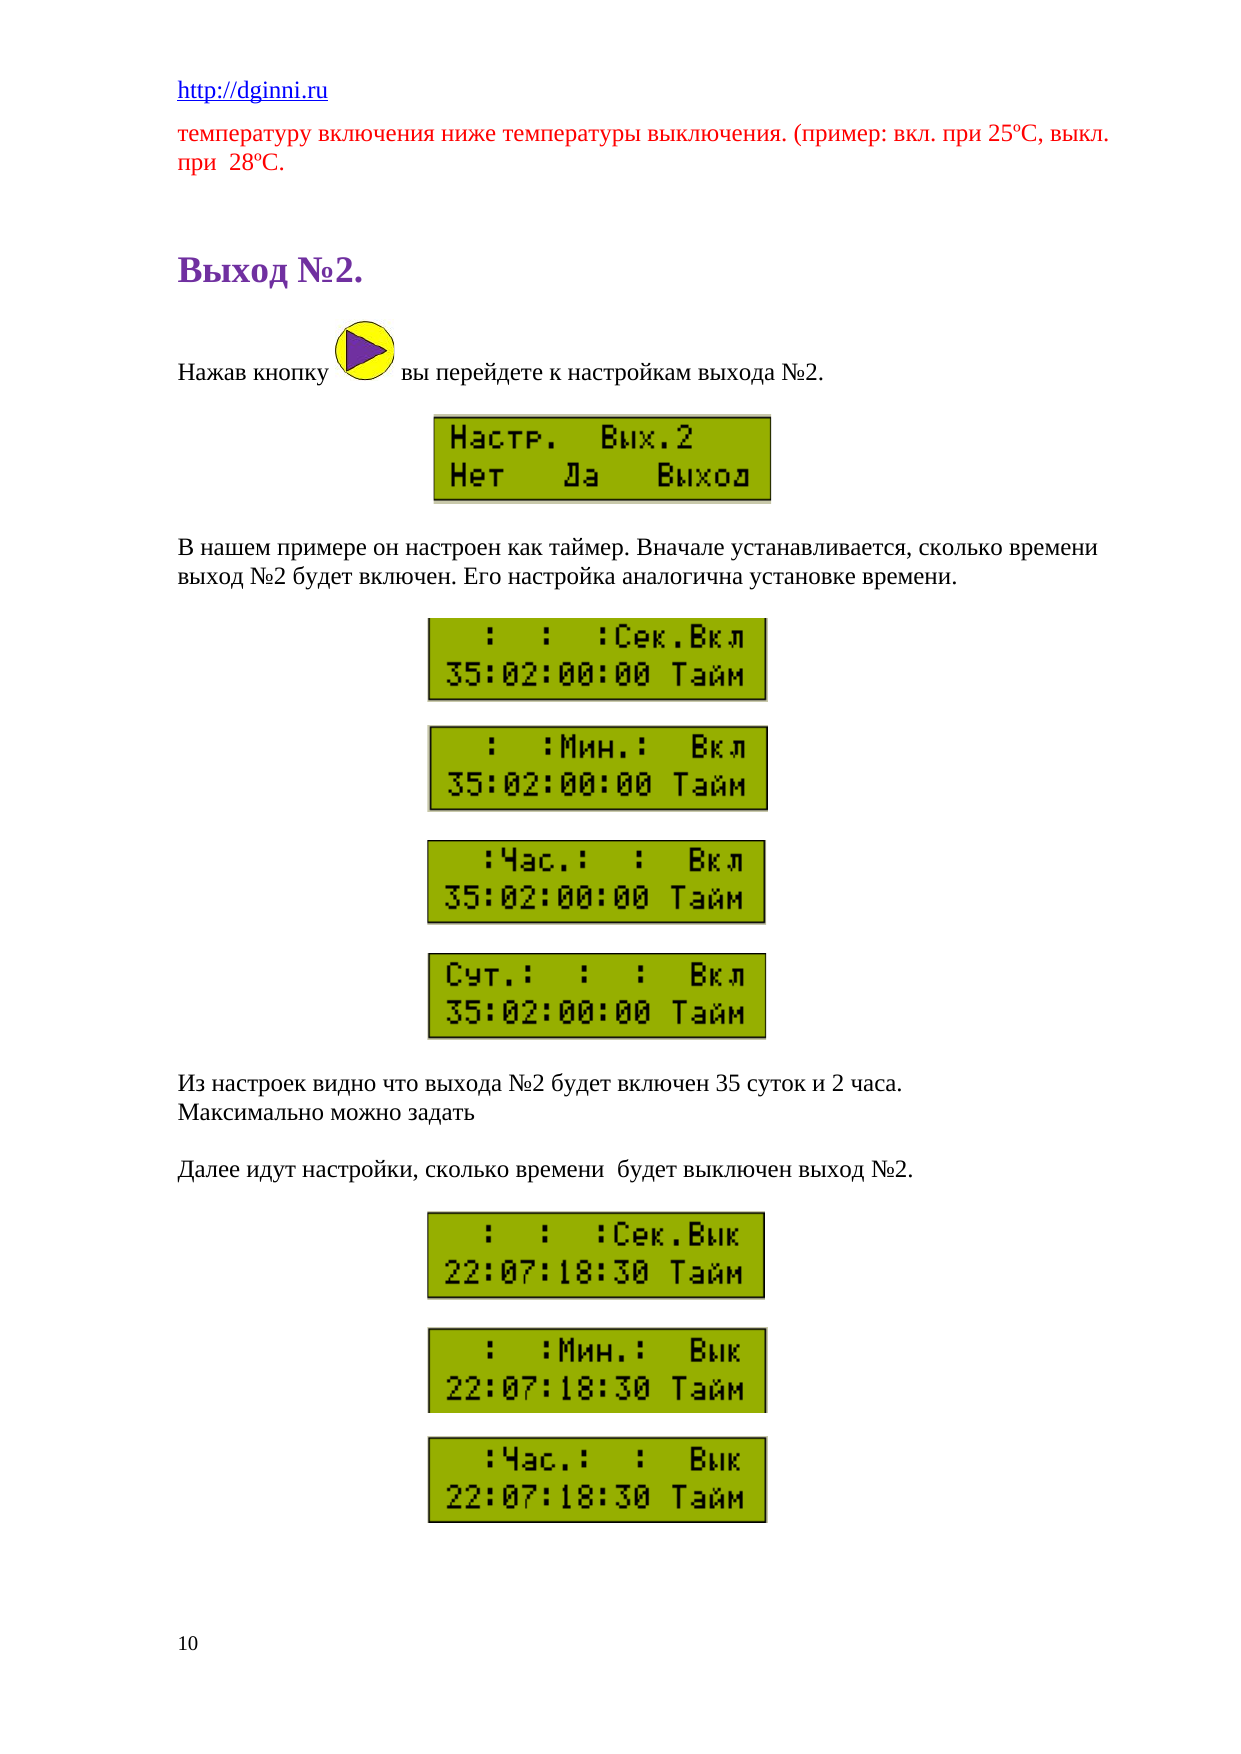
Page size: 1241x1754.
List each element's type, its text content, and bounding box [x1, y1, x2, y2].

text В нашем примере он настроен как таймер. Вначале устанавливается, сколько времени выход №2 будет включен. Его настройка аналогична установке времени. [177, 532, 1152, 590]
picture [427, 1327, 768, 1413]
picture [427, 618, 768, 702]
picture [427, 1436, 768, 1523]
picture [427, 725, 768, 812]
text Далее идут настройки, сколько времени будет выключен выход №2. [177, 1154, 1152, 1183]
picture [335, 319, 395, 381]
picture [433, 414, 772, 504]
text Выход №2. [177, 247, 1152, 291]
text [177, 118, 1152, 176]
picture [427, 840, 767, 925]
picture [427, 953, 767, 1040]
picture [427, 1211, 765, 1300]
text Из настроек видно что выхода №2 будет включен 35 суток и 2 часа. [177, 1068, 1152, 1097]
text Нажав кнопку вы перейдете к настройкам выхода №2. [177, 319, 1152, 386]
text Максимально можно задать [177, 1097, 1152, 1125]
